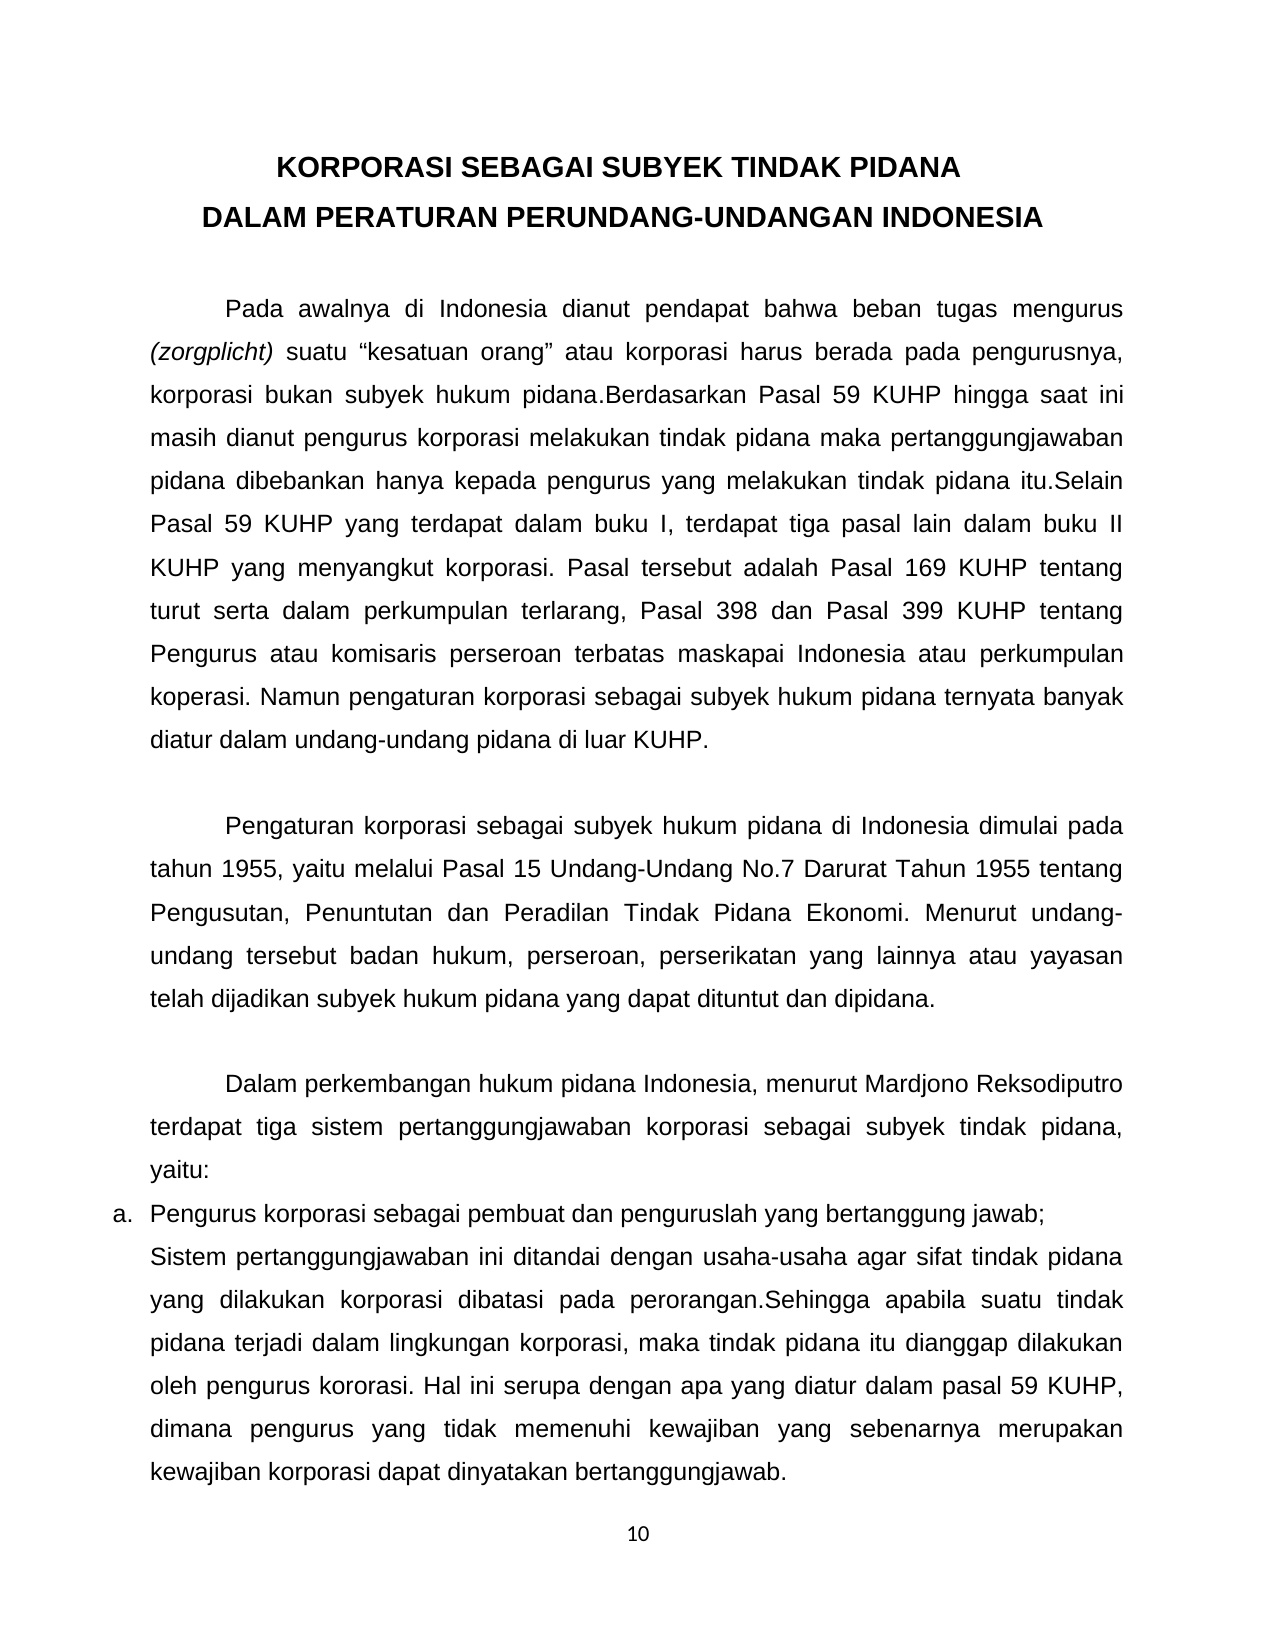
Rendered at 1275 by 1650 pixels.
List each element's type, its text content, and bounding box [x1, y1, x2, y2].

text Dalam perkembangan hukum pidana Indonesia, menurut Mardjono Reksodiputro terdapat tiga sistem pertanggungjawaban korporasi sebagai subyek tindak pidana, yaitu: [150, 1069, 1125, 1184]
text DALAM PERATURAN PERUNDANG-UNDANGAN INDONESIA [112, 200, 1125, 234]
text a. Pengurus korporasi sebagai pembuat dan penguruslah yang bertanggung jawab; [112, 1199, 1125, 1227]
text KORPORASI SEBAGAI SUBYEK TINDAK PIDANA [112, 150, 1125, 183]
text Sistem pertanggungjawaban ini ditandai dengan usaha-usaha agar sifat tindak pidana yang dilakukan korporasi dibatasi pada perorangan.Sehingga apabila suatu tindak pidana terjadi dalam lingkungan korporasi, maka tindak pidana itu dianggap dilakukan oleh pengurus kororasi. Hal ini serupa dengan apa yang diatur dalam pasal 59 KUHP, dimana pengurus yang tidak memenuhi kewajiban yang sebenarnya merupakan kewajiban korporasi dapat dinyatakan bertanggungjawab. [150, 1242, 1125, 1486]
text Pengaturan korporasi sebagai subyek hukum pidana di Indonesia dimulai pada tahun 1955, yaitu melalui Pasal 15 Undang-Undang No.7 Darurat Tahun 1955 tentang Pengusutan, Penuntutan dan Peradilan Tindak Pidana Ekonomi. Menurut undang-undang tersebut badan hukum, perseroan, perserikatan yang lainnya atau yayasan telah dijadikan subyek hukum pidana yang dapat dituntut dan dipidana. [150, 811, 1125, 1012]
text Pada awalnya di Indonesia dianut pendapat bahwa beban tugas mengurus (zorgplicht) suatu “kesatuan orang” atau korporasi harus berada pada pengurusnya, korporasi bukan subyek hukum pidana.Berdasarkan Pasal 59 KUHP hingga saat ini masih dianut pengurus korporasi melakukan tindak pidana maka pertanggungjawaban pidana dibebankan hanya kepada pengurus yang melakukan tindak pidana itu.Selain Pasal 59 KUHP yang terdapat dalam buku I, terdapat tiga pasal lain dalam buku II KUHP yang menyangkut korporasi. Pasal tersebut adalah Pasal 169 KUHP tentang turut serta dalam perkumpulan terlarang, Pasal 398 dan Pasal 399 KUHP tentang Pengurus atau komisaris perseroan terbatas maskapai Indonesia atau perkumpulan koperasi. Namun pengaturan korporasi sebagai subyek hukum pidana ternyata banyak diatur dalam undang-undang pidana di luar KUHP. [150, 294, 1125, 754]
